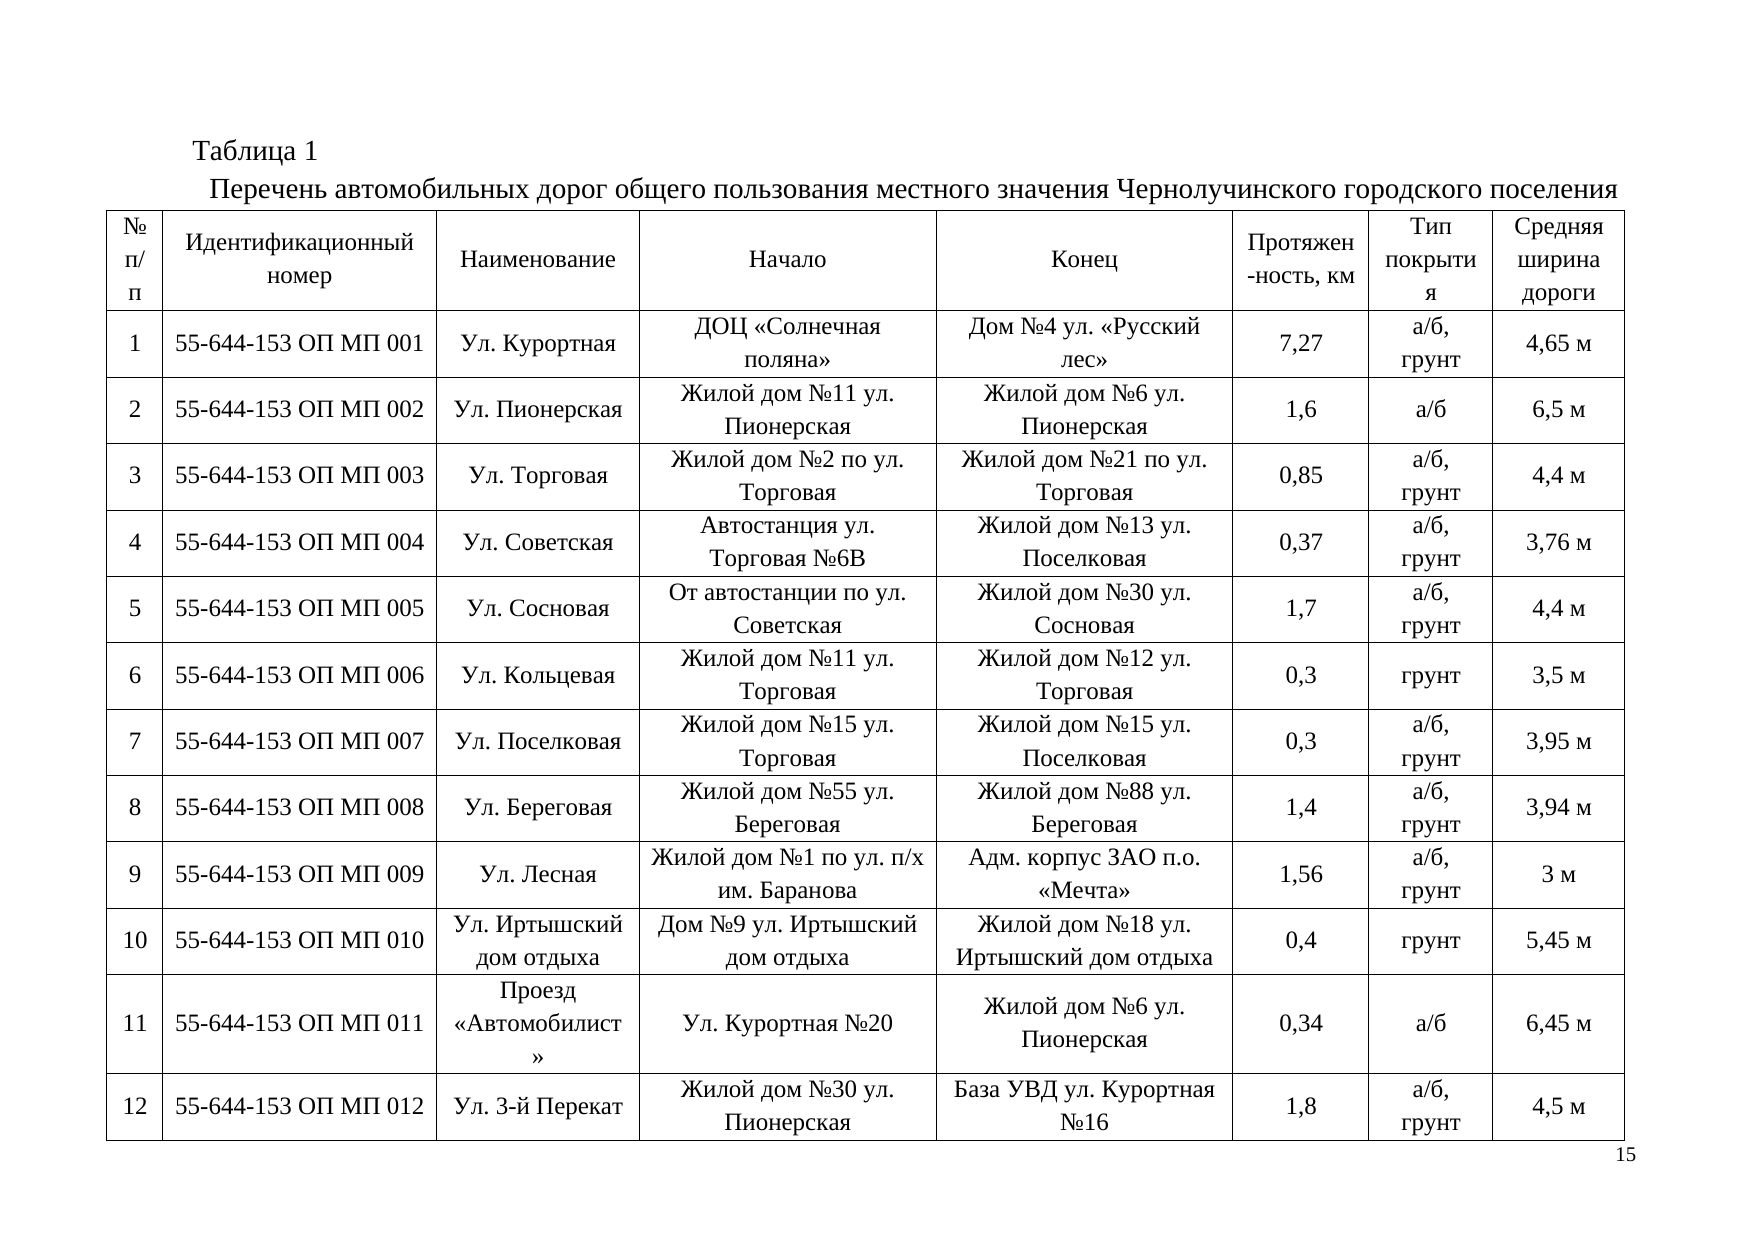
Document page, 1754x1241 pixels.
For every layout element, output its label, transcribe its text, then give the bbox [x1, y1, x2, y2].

table_cell 3,94 м [1493, 776, 1624, 841]
table_header Тип покрытия [1369, 211, 1492, 310]
table_cell 1,7 [1233, 577, 1368, 642]
table_cell 12 [107, 1074, 162, 1140]
table_cell а/б, грунт [1369, 311, 1492, 377]
table_cell 0,37 [1233, 511, 1368, 576]
table_header Протяжен-ность, км [1233, 211, 1368, 310]
table_cell 3 м [1493, 842, 1624, 908]
table_cell 55-644-153 ОП МП 005 [163, 577, 436, 642]
table_cell Жилой дом №15 ул. Торговая [640, 710, 936, 775]
table_cell Ул. Курортная №20 [640, 975, 936, 1073]
table_cell 0,3 [1233, 710, 1368, 775]
table_cell грунт [1369, 643, 1492, 708]
table_header Конец [937, 211, 1232, 310]
table_cell Жилой дом №6 ул. Пионерская [937, 975, 1232, 1073]
table_cell 7,27 [1233, 311, 1368, 377]
table_cell Ул. Кольцевая [437, 643, 639, 708]
table_cell Жилой дом №55 ул. Береговая [640, 776, 936, 841]
table_cell 4,5 м [1493, 1074, 1624, 1140]
table_cell База УВД ул. Курортная №16 [937, 1074, 1232, 1140]
table_cell Дом №9 ул. Иртышский дом отдыха [640, 909, 936, 974]
table_cell Проезд «Автомобилист» [437, 975, 639, 1073]
table_cell 5 [107, 577, 162, 642]
table_cell 55-644-153 ОП МП 009 [163, 842, 436, 908]
table_cell а/б [1369, 378, 1492, 443]
table_cell 55-644-153 ОП МП 012 [163, 1074, 436, 1140]
table_cell ДОЦ «Солнечная поляна» [640, 311, 936, 377]
table_cell Адм. корпус ЗАО п.о. «Мечта» [937, 842, 1232, 908]
table_cell 4,4 м [1493, 444, 1624, 509]
table_cell 3,76 м [1493, 511, 1624, 576]
table_cell 1,4 [1233, 776, 1368, 841]
table_cell 55-644-153 ОП МП 002 [163, 378, 436, 443]
table_cell Жилой дом №12 ул. Торговая [937, 643, 1232, 708]
table_cell 55-644-153 ОП МП 006 [163, 643, 436, 708]
table_cell 2 [107, 378, 162, 443]
table_cell Жилой дом №11 ул. Торговая [640, 643, 936, 708]
table_cell 55-644-153 ОП МП 008 [163, 776, 436, 841]
table_cell 4 [107, 511, 162, 576]
table_cell 1,6 [1233, 378, 1368, 443]
table_cell Жилой дом №11 ул. Пионерская [640, 378, 936, 443]
table_cell 55-644-153 ОП МП 007 [163, 710, 436, 775]
table_header Средняя ширина дороги [1493, 211, 1624, 310]
table_cell 0,34 [1233, 975, 1368, 1073]
table_cell а/б, грунт [1369, 511, 1492, 576]
table_cell а/б, грунт [1369, 577, 1492, 642]
table_cell 1 [107, 311, 162, 377]
table_cell 9 [107, 842, 162, 908]
table_cell Жилой дом №2 по ул. Торговая [640, 444, 936, 509]
table_cell 3,95 м [1493, 710, 1624, 775]
table_cell 6,45 м [1493, 975, 1624, 1073]
table_cell Ул. Торговая [437, 444, 639, 509]
table_cell Жилой дом №30 ул. Пионерская [640, 1074, 936, 1140]
table_cell Ул. Курортная [437, 311, 639, 377]
table_cell Жилой дом №1 по ул. п/х им. Баранова [640, 842, 936, 908]
table_header Идентификационный номер [163, 211, 436, 310]
table_cell Жилой дом №15 ул. Поселковая [937, 710, 1232, 775]
table_cell Ул. Сосновая [437, 577, 639, 642]
text Перечень автомобильных дорог общего пользования местного значения Чернолучинского городского поселения [118, 171, 1636, 205]
table_cell Дом №4 ул. «Русский лес» [937, 311, 1232, 377]
table_cell Жилой дом №21 по ул. Торговая [937, 444, 1232, 509]
table_header Наименование [437, 211, 639, 310]
table_cell 7 [107, 710, 162, 775]
table_cell 6,5 м [1493, 378, 1624, 443]
table_cell Жилой дом №18 ул. Иртышский дом отдыха [937, 909, 1232, 974]
table_cell Жилой дом №13 ул. Поселковая [937, 511, 1232, 576]
table_cell 3,5 м [1493, 643, 1624, 708]
table_cell а/б, грунт [1369, 776, 1492, 841]
table_cell Автостанция ул. Торговая №6В [640, 511, 936, 576]
table_header Начало [640, 211, 936, 310]
table_cell 5,45 м [1493, 909, 1624, 974]
table_cell 6 [107, 643, 162, 708]
table_cell Жилой дом №30 ул. Сосновая [937, 577, 1232, 642]
table_cell а/б [1369, 975, 1492, 1073]
table_cell 3 [107, 444, 162, 509]
table_cell 4,4 м [1493, 577, 1624, 642]
table_cell 55-644-153 ОП МП 001 [163, 311, 436, 377]
table_cell 1,56 [1233, 842, 1368, 908]
table_cell грунт [1369, 909, 1492, 974]
table_header № п/п [107, 211, 162, 310]
table_cell От автостанции по ул. Советская [640, 577, 936, 642]
table_cell а/б, грунт [1369, 444, 1492, 509]
table_cell 0,85 [1233, 444, 1368, 509]
table_cell 55-644-153 ОП МП 003 [163, 444, 436, 509]
table_cell 55-644-153 ОП МП 004 [163, 511, 436, 576]
table_cell 10 [107, 909, 162, 974]
table_cell Жилой дом №88 ул. Береговая [937, 776, 1232, 841]
table_cell 1,8 [1233, 1074, 1368, 1140]
table_cell 4,65 м [1493, 311, 1624, 377]
table_cell а/б, грунт [1369, 842, 1492, 908]
table_cell Ул. Поселковая [437, 710, 639, 775]
table_cell Ул. Пионерская [437, 378, 639, 443]
table_cell Жилой дом №6 ул. Пионерская [937, 378, 1232, 443]
table_cell Ул. Иртышский дом отдыха [437, 909, 639, 974]
table_cell 55-644-153 ОП МП 010 [163, 909, 436, 974]
table_cell Ул. 3-й Перекат [437, 1074, 639, 1140]
table_cell 8 [107, 776, 162, 841]
table_cell Ул. Береговая [437, 776, 639, 841]
table_cell Ул. Советская [437, 511, 639, 576]
table_cell 0,4 [1233, 909, 1368, 974]
table_cell 0,3 [1233, 643, 1368, 708]
table_cell а/б, грунт [1369, 710, 1492, 775]
table_cell 11 [107, 975, 162, 1073]
table_cell Ул. Лесная [437, 842, 639, 908]
table_cell а/б, грунт [1369, 1074, 1492, 1140]
table_cell 55-644-153 ОП МП 011 [163, 975, 436, 1073]
text Таблица 1 [118, 133, 1636, 166]
